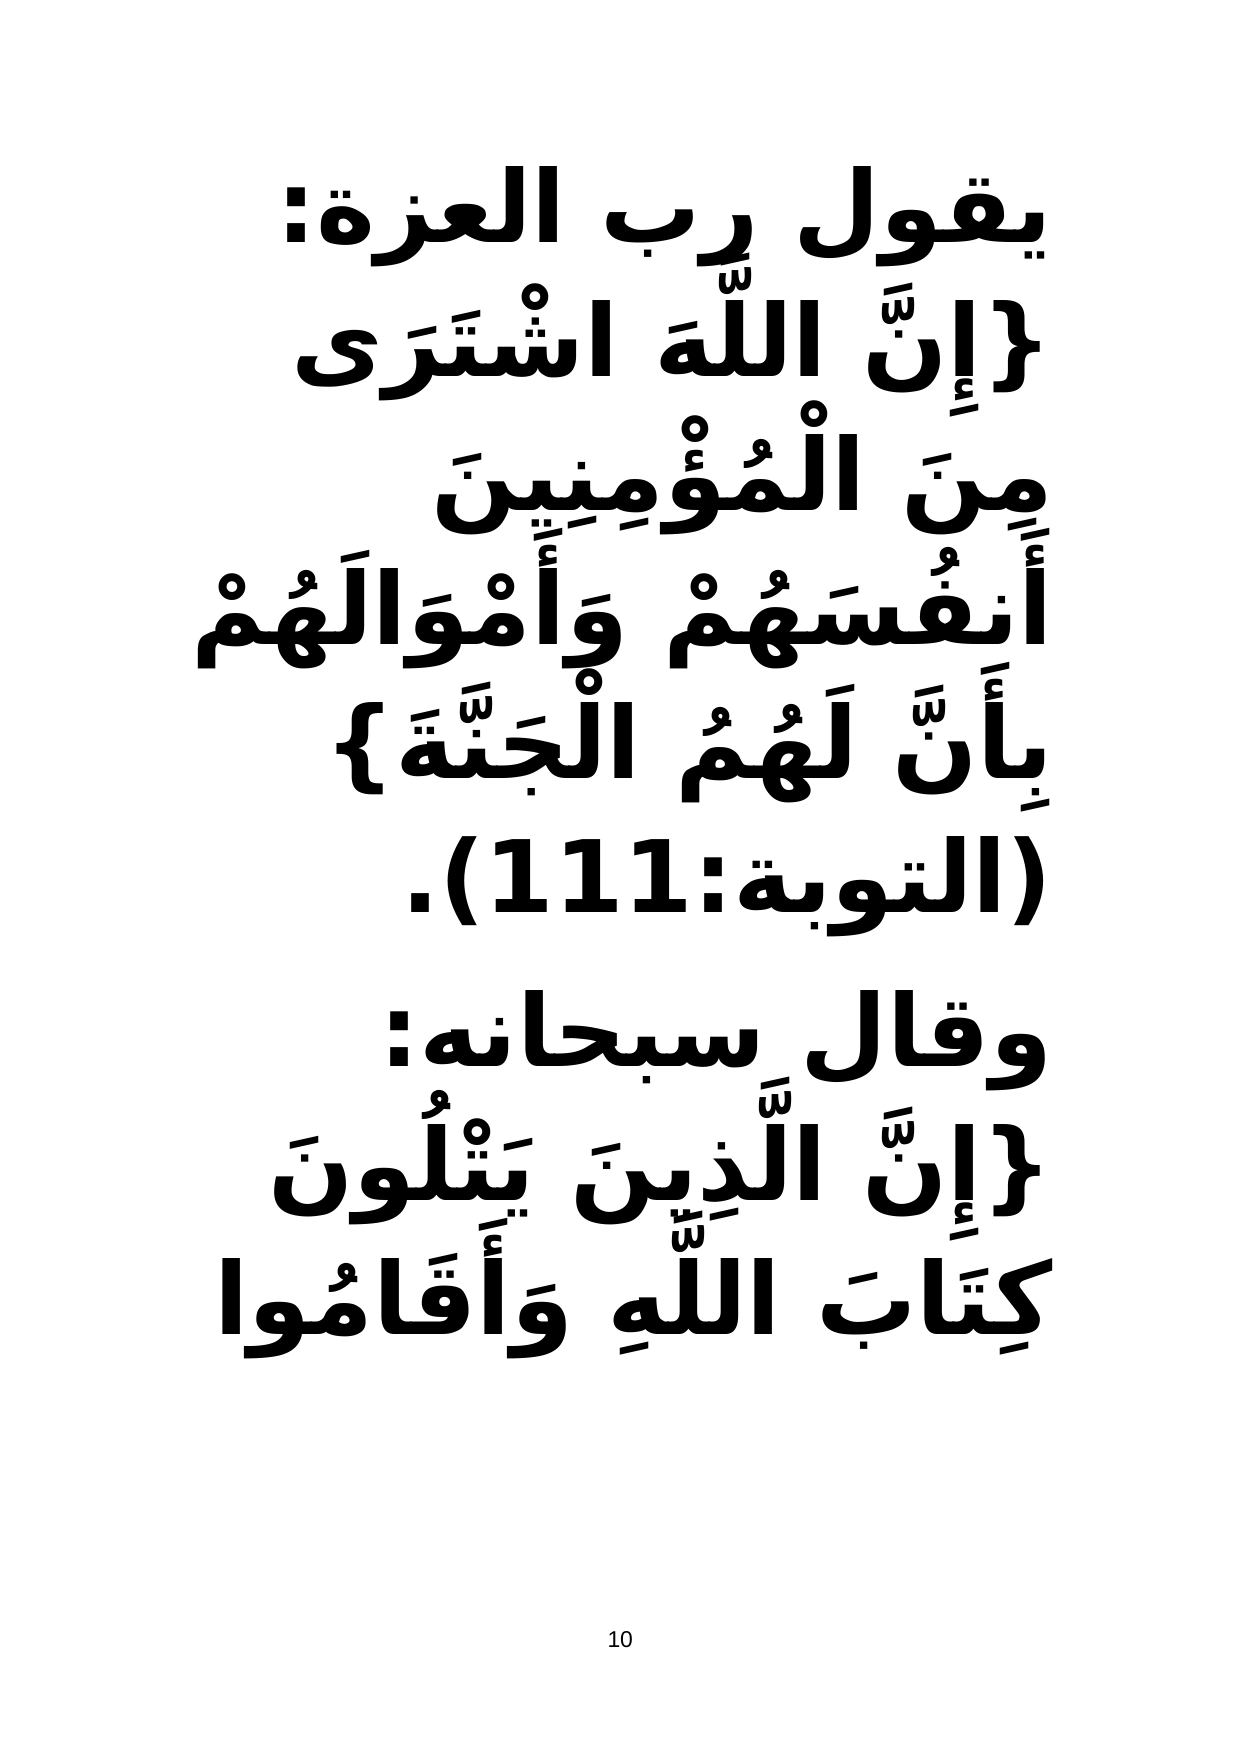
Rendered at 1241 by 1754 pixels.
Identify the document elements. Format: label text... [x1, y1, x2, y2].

text يقول رب العزة: {إِنَّ اللَّهَ اشْتَرَى مِنَ الْمُؤْمِنِينَ أَنفُسَهُمْ وَأَمْوَالَهُمْ بِأَنَّ لَهُمُ الْجَنَّةَ}(التوبة:111). [187, 150, 1053, 936]
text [187, 974, 1053, 1358]
